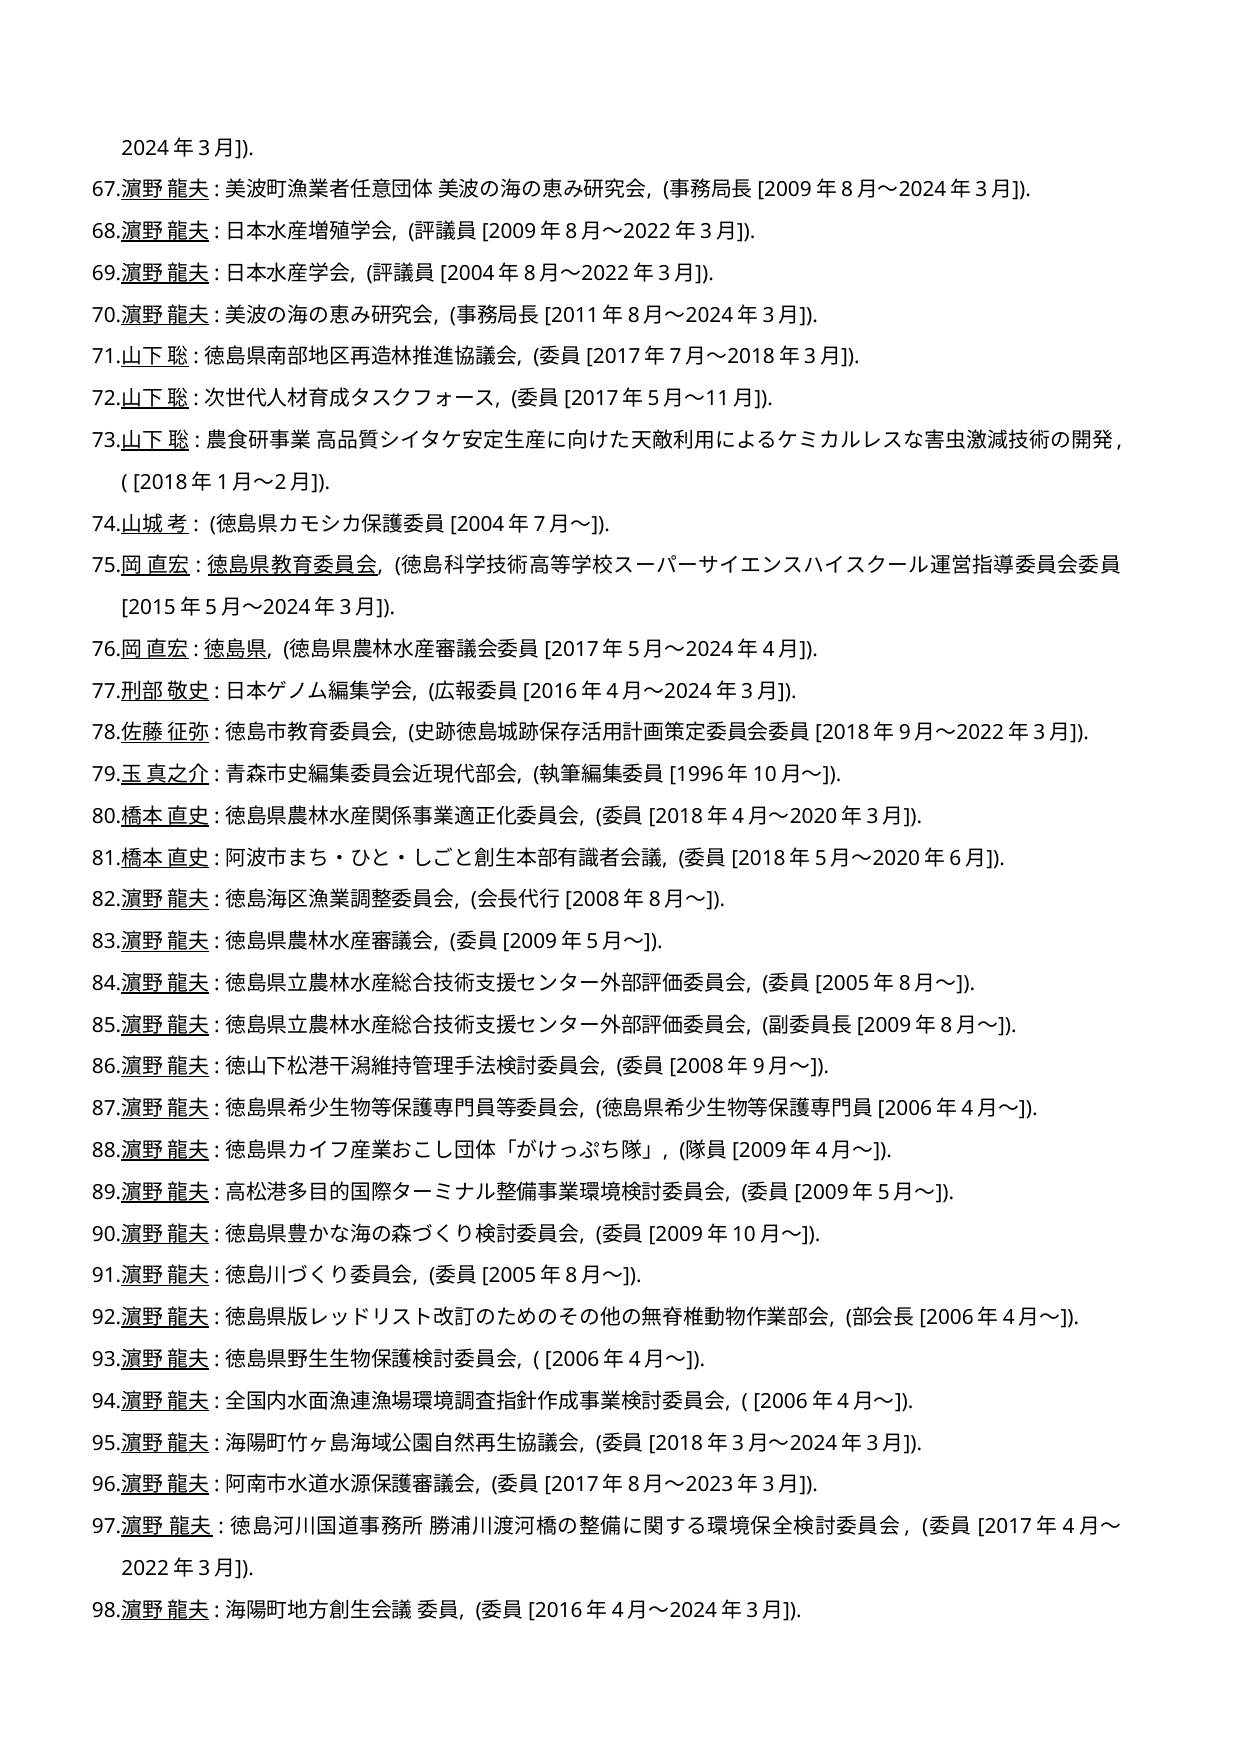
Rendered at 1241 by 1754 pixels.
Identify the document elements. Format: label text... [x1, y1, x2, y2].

list 濵野 龍夫 : 徳島県立農林水産総合技術支援センター外部評価委員会, (副委員長 [2009年8月〜]). [92, 1002, 1122, 1044]
list 橋本 直史 : 徳島県農林水産関係事業適正化委員会, (委員 [2018年4月〜2020年3月]). [92, 793, 1122, 835]
list 佐藤 征弥 : 徳島市教育委員会, (史跡徳島城跡保存活用計画策定委員会委員 [2018年9月〜2022年3月]). [92, 710, 1122, 752]
list 山下 聡 : 農食研事業 高品質シイタケ安定生産に向けた天敵利用によるケミカルレスな害虫激減技術の開発, ( [2018年1月〜2月]). [92, 417, 1122, 501]
list 刑部 敬史 : 日本ゲノム編集学会, (広報委員 [2016年4月〜2024年3月]). [92, 668, 1122, 710]
list 濵野 龍夫 : 徳島河川国道事務所 勝浦川渡河橋の整備に関する環境保全検討委員会, (委員 [2017年4月〜2022年3月]). [92, 1503, 1122, 1587]
list 濵野 龍夫 : 徳島県農林水産審議会, (委員 [2009年5月〜]). [92, 919, 1122, 961]
list 濵野 龍夫 : 徳島県カイフ産業おこし団体「がけっぷち隊」, (隊員 [2009年4月〜]). [92, 1128, 1122, 1169]
list 濵野 龍夫 : 徳島県野生生物保護検討委員会, ( [2006年4月〜]). [92, 1336, 1122, 1378]
list 濵野 龍夫 : 海陽町竹ヶ島海域公園自然再生協議会, (委員 [2018年3月〜2024年3月]). [92, 1420, 1122, 1462]
list 山下 聡 : 徳島県南部地区再造林推進協議会, (委員 [2017年7月〜2018年3月]). [92, 334, 1122, 376]
list 濵野 龍夫 : 日本水産学会, (評議員 [2004年8月〜2022年3月]). [92, 250, 1122, 292]
list 山下 聡 : 次世代人材育成タスクフォース, (委員 [2017年5月〜11月]). [92, 376, 1122, 417]
list 濵野 龍夫 : 美波の海の恵み研究会, (事務局長 [2011年8月〜2024年3月]). [92, 292, 1122, 334]
list 濵野 龍夫 : 阿南市水道水源保護審議会, (委員 [2017年8月〜2023年3月]). [92, 1462, 1122, 1503]
list 濵野 龍夫 : 高松港多目的国際ターミナル整備事業環境検討委員会, (委員 [2009年5月〜]). [92, 1169, 1122, 1211]
list 濵野 龍夫 : 徳島県版レッドリスト改訂のためのその他の無脊椎動物作業部会, (部会長 [2006年4月〜]). [92, 1295, 1122, 1336]
list 山城 考 : (徳島県カモシカ保護委員 [2004年7月〜]). [92, 501, 1122, 543]
list 岡 直宏 : 徳島県教育委員会, (徳島科学技術高等学校スーパーサイエンスハイスクール運営指導委員会委員 [2015年5月〜2024年3月]). [92, 543, 1122, 626]
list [92, 125, 1122, 167]
list 濵野 龍夫 : 日本水産増殖学会, (評議員 [2009年8月〜2022年3月]). [92, 209, 1122, 250]
list 橋本 直史 : 阿波市まち・ひと・しごと創生本部有識者会議, (委員 [2018年5月〜2020年6月]). [92, 835, 1122, 877]
list 濵野 龍夫 : 徳島海区漁業調整委員会, (会長代行 [2008年8月〜]). [92, 877, 1122, 919]
list 濵野 龍夫 : 徳島県立農林水産総合技術支援センター外部評価委員会, (委員 [2005年8月〜]). [92, 961, 1122, 1002]
list 濵野 龍夫 : 全国内水面漁連漁場環境調査指針作成事業検討委員会, ( [2006年4月〜]). [92, 1378, 1122, 1420]
list 濵野 龍夫 : 徳山下松港干潟維持管理手法検討委員会, (委員 [2008年9月〜]). [92, 1044, 1122, 1086]
list 濵野 龍夫 : 徳島県希少生物等保護専門員等委員会, (徳島県希少生物等保護専門員 [2006年4月〜]). [92, 1086, 1122, 1128]
list 玉 真之介 : 青森市史編集委員会近現代部会, (執筆編集委員 [1996年10月〜]). [92, 752, 1122, 793]
list 濵野 龍夫 : 徳島県豊かな海の森づくり検討委員会, (委員 [2009年10月〜]). [92, 1211, 1122, 1253]
list 濵野 龍夫 : 海陽町地方創生会議 委員, (委員 [2016年4月〜2024年3月]). [92, 1587, 1122, 1629]
list 濵野 龍夫 : 美波町漁業者任意団体 美波の海の恵み研究会, (事務局長 [2009年8月〜2024年3月]). [92, 167, 1122, 209]
list 岡 直宏 : 徳島県, (徳島県農林水産審議会委員 [2017年5月〜2024年4月]). [92, 626, 1122, 668]
list 濵野 龍夫 : 徳島川づくり委員会, (委員 [2005年8月〜]). [92, 1253, 1122, 1295]
